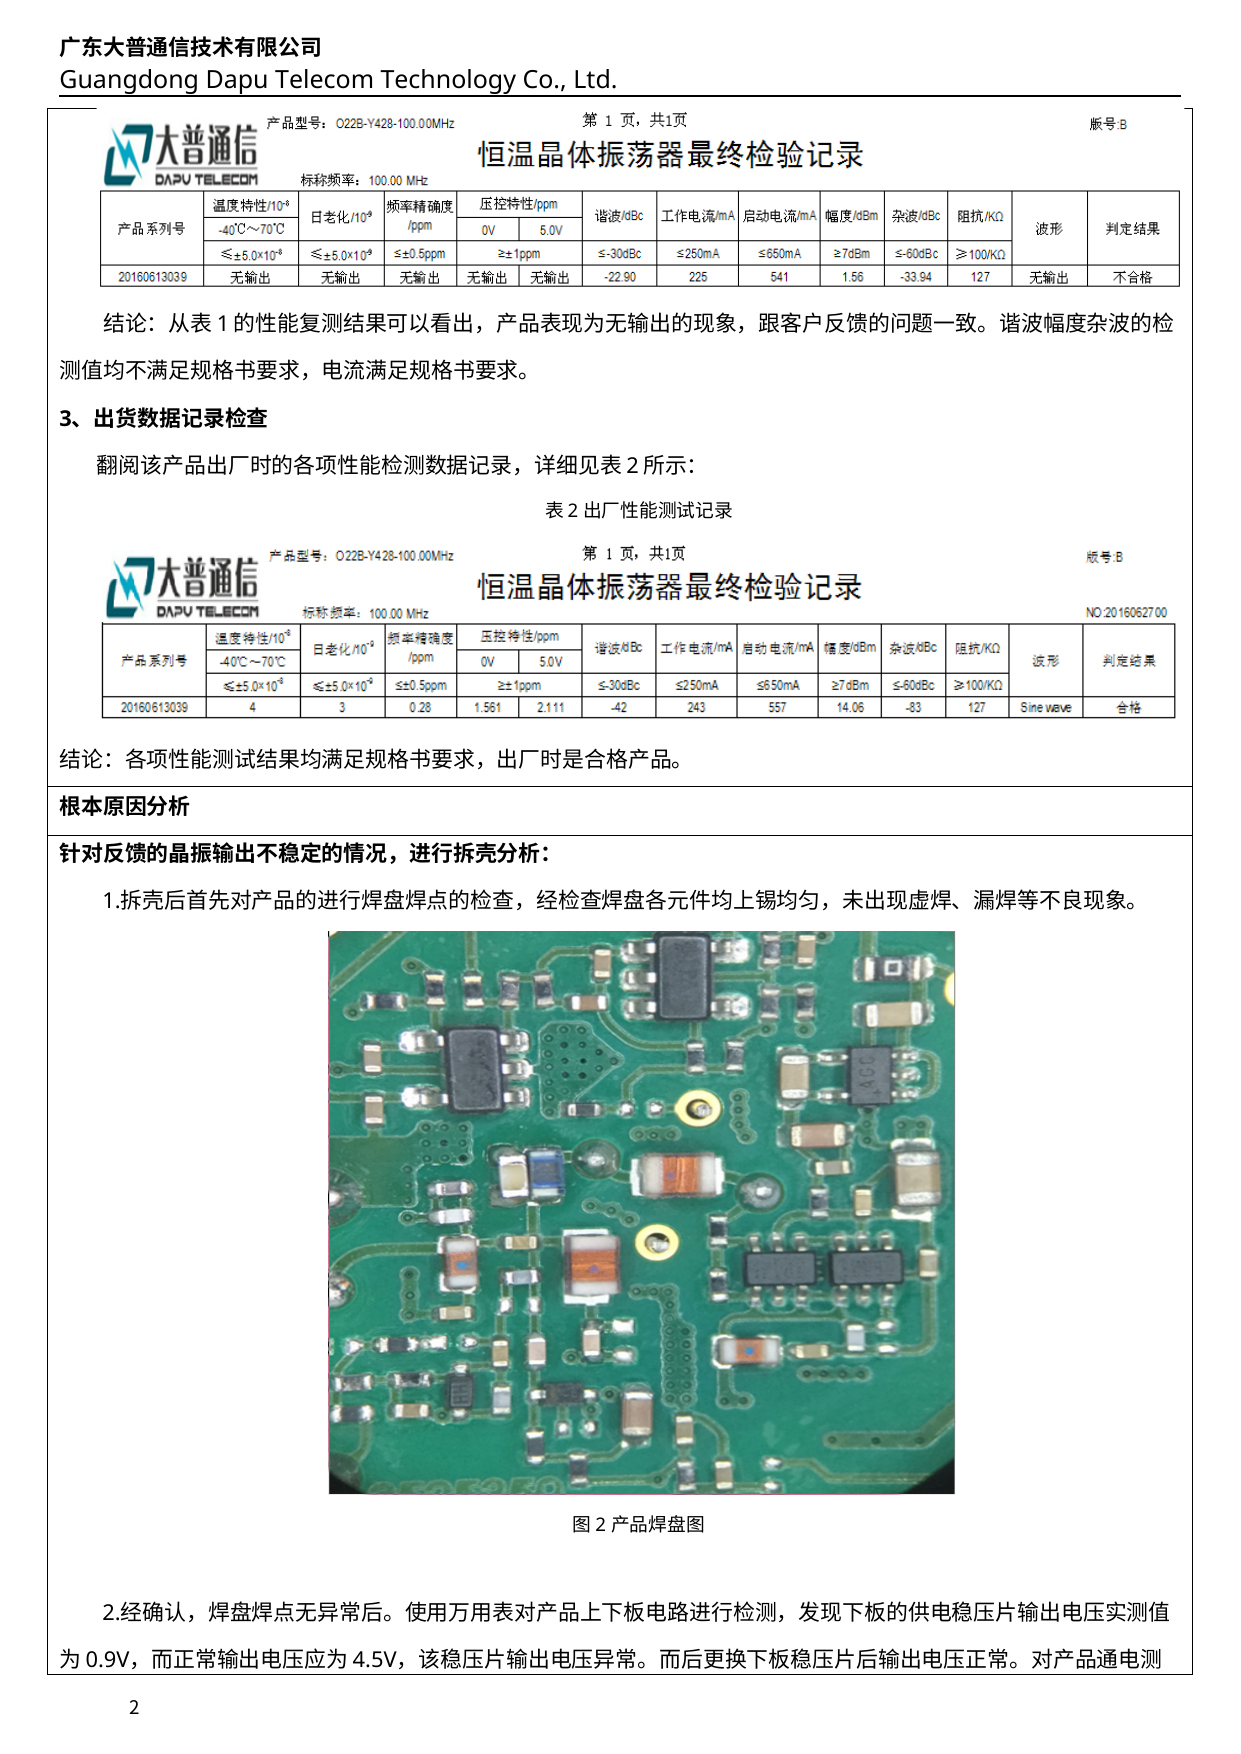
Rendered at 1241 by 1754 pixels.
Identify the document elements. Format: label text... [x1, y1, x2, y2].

picture [96, 536, 1185, 727]
table_cell 根本原因分析 [48, 787, 1192, 835]
picture [328, 931, 955, 1495]
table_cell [48, 109, 1192, 786]
picture [96, 108, 1185, 291]
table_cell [48, 836, 1192, 1674]
